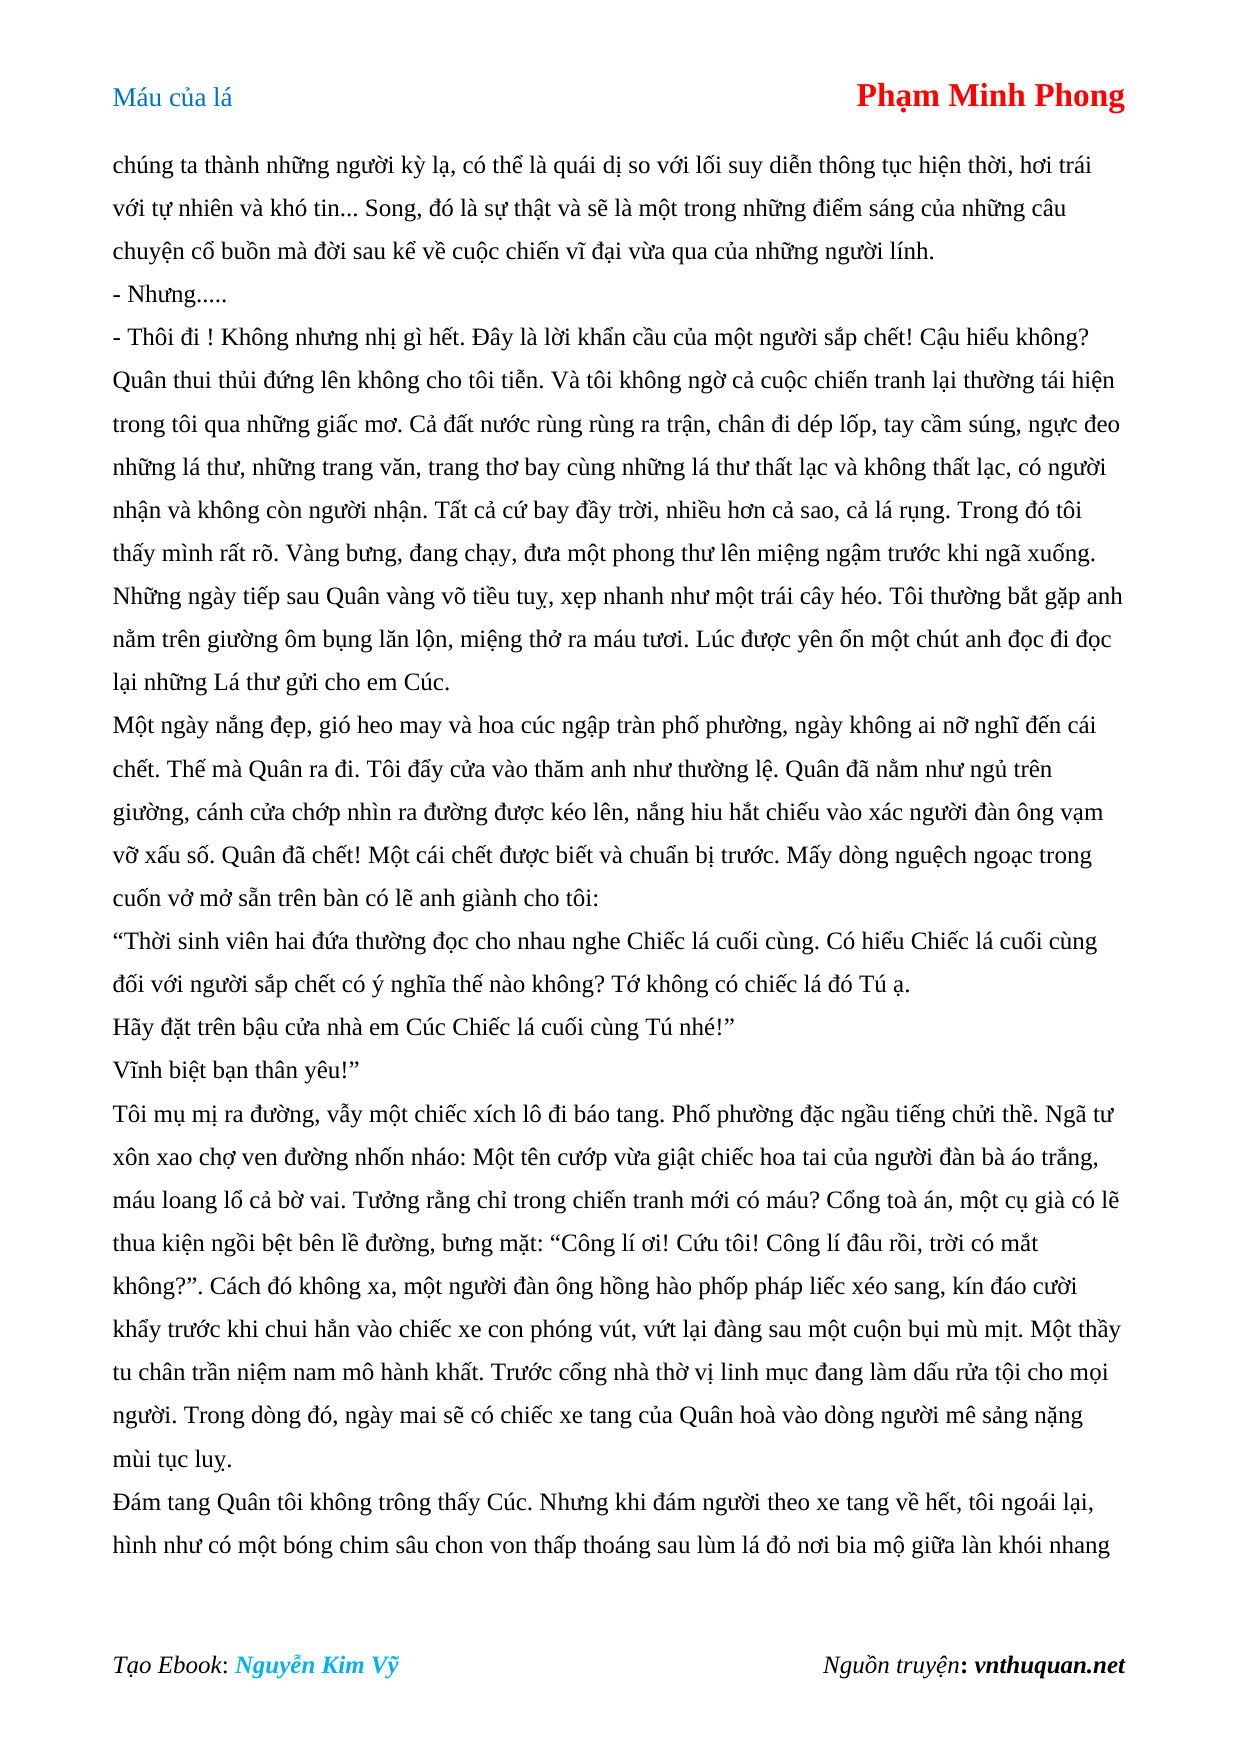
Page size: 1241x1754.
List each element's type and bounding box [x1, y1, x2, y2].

text [112, 150, 1128, 1559]
